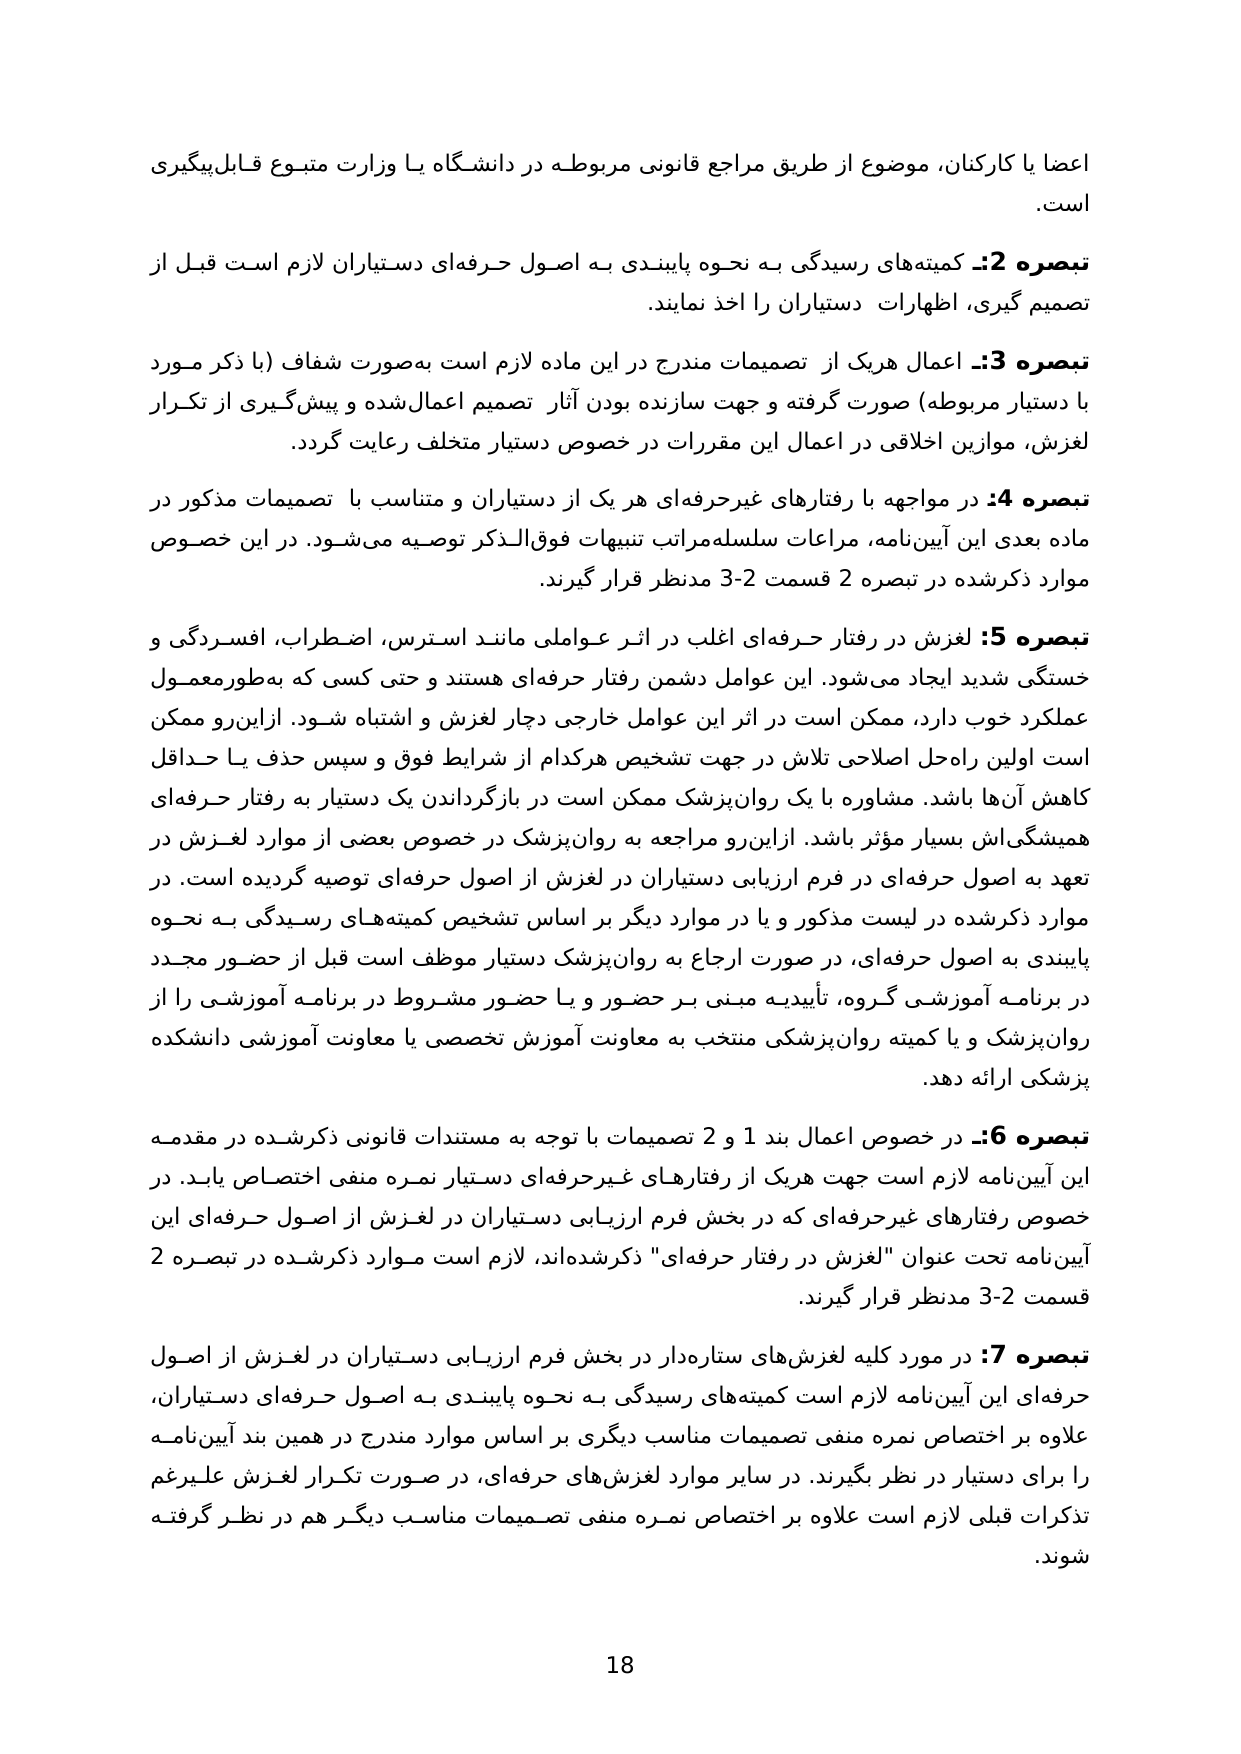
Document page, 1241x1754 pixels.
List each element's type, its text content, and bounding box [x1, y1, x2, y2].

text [150, 150, 1090, 217]
text تبصره 4: در مواجهه با رفتارهای غیرحرفه‌ای هر یک از دستیاران و متناسب با تصمیمات مذکور در ماده بعدی این آیین‌نامه، مراعات سلسله‌مراتب تنبیهات فوق‌الذکر توصیه می‌شود. در این خصوص موارد ذکرشده در تبصره 2 قسمت 2-3 مدنظر قرار گیرند. [150, 485, 1090, 592]
text تبصره 6: در خصوص اعمال بند 1 و 2 تصمیمات با توجه به مستندات قانونی ذکرشده در مقدمه این آیین‌نامه لازم است جهت هریک از رفتارهای غیرحرفه‌ای دستیار نمره منفی اختصاص یابد. در خصوص رفتارهای غیرحرفه‌ای که در بخش فرم ارزیابی دستیاران در لغزش از اصول حرفه‌ای این آیین‌نامه تحت عنوان "لغزش در رفتار حرفه‌ای" ذکرشده‌اند، لازم است موارد ذکرشده در تبصره 2 قسمت 2-3 مدنظر قرار گیرند. [150, 1121, 1090, 1310]
text تبصره 2: کمیته‌های رسیدگی به نحوه پایبندی به اصول حرفه‌ای دستیاران لازم است قبل از تصمیم گیری، اظهارات دستیاران را اخذ نمایند. [150, 247, 1090, 316]
text تبصره 7: در مورد کلیه لغزش‌های ستاره‌دار در بخش فرم ارزیابی دستیاران در لغزش از اصول حرفه‌ای این آیین‌نامه لازم است کمیته‌های رسیدگی به نحوه پایبندی به اصول حرفه‌ای دستیاران، علاوه بر اختصاص نمره منفی تصمیمات مناسب دیگری بر اساس موارد مندرج در همین بند آیین‌نامه را برای دستیار در نظر بگیرند. در سایر موارد لغزش‌های حرفه‌ای، در صورت تکرار لغزش علیرغم تذکرات قبلی لازم است علاوه بر اختصاص نمره منفی تصمیمات مناسب دیگر هم در نظر گرفته شوند. [150, 1340, 1090, 1569]
text تبصره 3: اعمال هریک از تصمیمات مندرج در این ماده لازم است به‌صورت شفاف (با ذکر مورد با دستیار مربوطه) صورت گرفته و جهت سازنده بودن آثار تصمیم اعمال‌شده و پیش‌گیری از تکرار لغزش، موازین اخلاقی در اعمال این مقررات در خصوص دستیار متخلف رعایت گردد. [150, 346, 1090, 455]
text تبصره 5: لغزش در رفتار حرفه‌ای اغلب در اثر عواملی مانند استرس، اضطراب، افسردگی و خستگی شدید ایجاد می‌شود. این عوامل دشمن رفتار حرفه‌ای هستند و حتی کسی که به‌طورمعمول عملکرد خوب دارد، ممکن است در اثر این عوامل خارجی دچار لغزش و اشتباه شود. ازاین‌رو ممکن است اولین راه‌حل اصلاحی تلاش در جهت تشخیص هرکدام از شرایط فوق و سپس حذف یا حداقل کاهش آن‌ها باشد. مشاوره با یک روان‌پزشک ممکن است در بازگرداندن یک دستیار به رفتار حرفه‌ای همیشگی‌اش بسیار مؤثر باشد. ازاین‌رو مراجعه به روان‌پزشک در خصوص بعضی از موارد لغزش در تعهد به اصول حرفه‌ای در فرم ارزیابی دستیاران در لغزش از اصول حرفه‌ای توصیه گردیده است. در موارد ذکرشده در لیست مذکور و یا در موارد دیگر بر اساس تشخیص کمیته‌های رسیدگی به نحوه پایبندی به اصول حرفه‌ای، در صورت ارجاع به روان‌پزشک دستیار موظف است قبل از حضور مجدد در برنامه آموزشی گروه، تأییدیه مبنی بر حضور و یا حضور مشروط در برنامه آموزشی را از روان‌پزشک و یا کمیته روان‌پزشکی منتخب به معاونت آموزش تخصصی یا معاونت آموزشی دانشکده پزشکی ارائه دهد. [150, 622, 1090, 1091]
